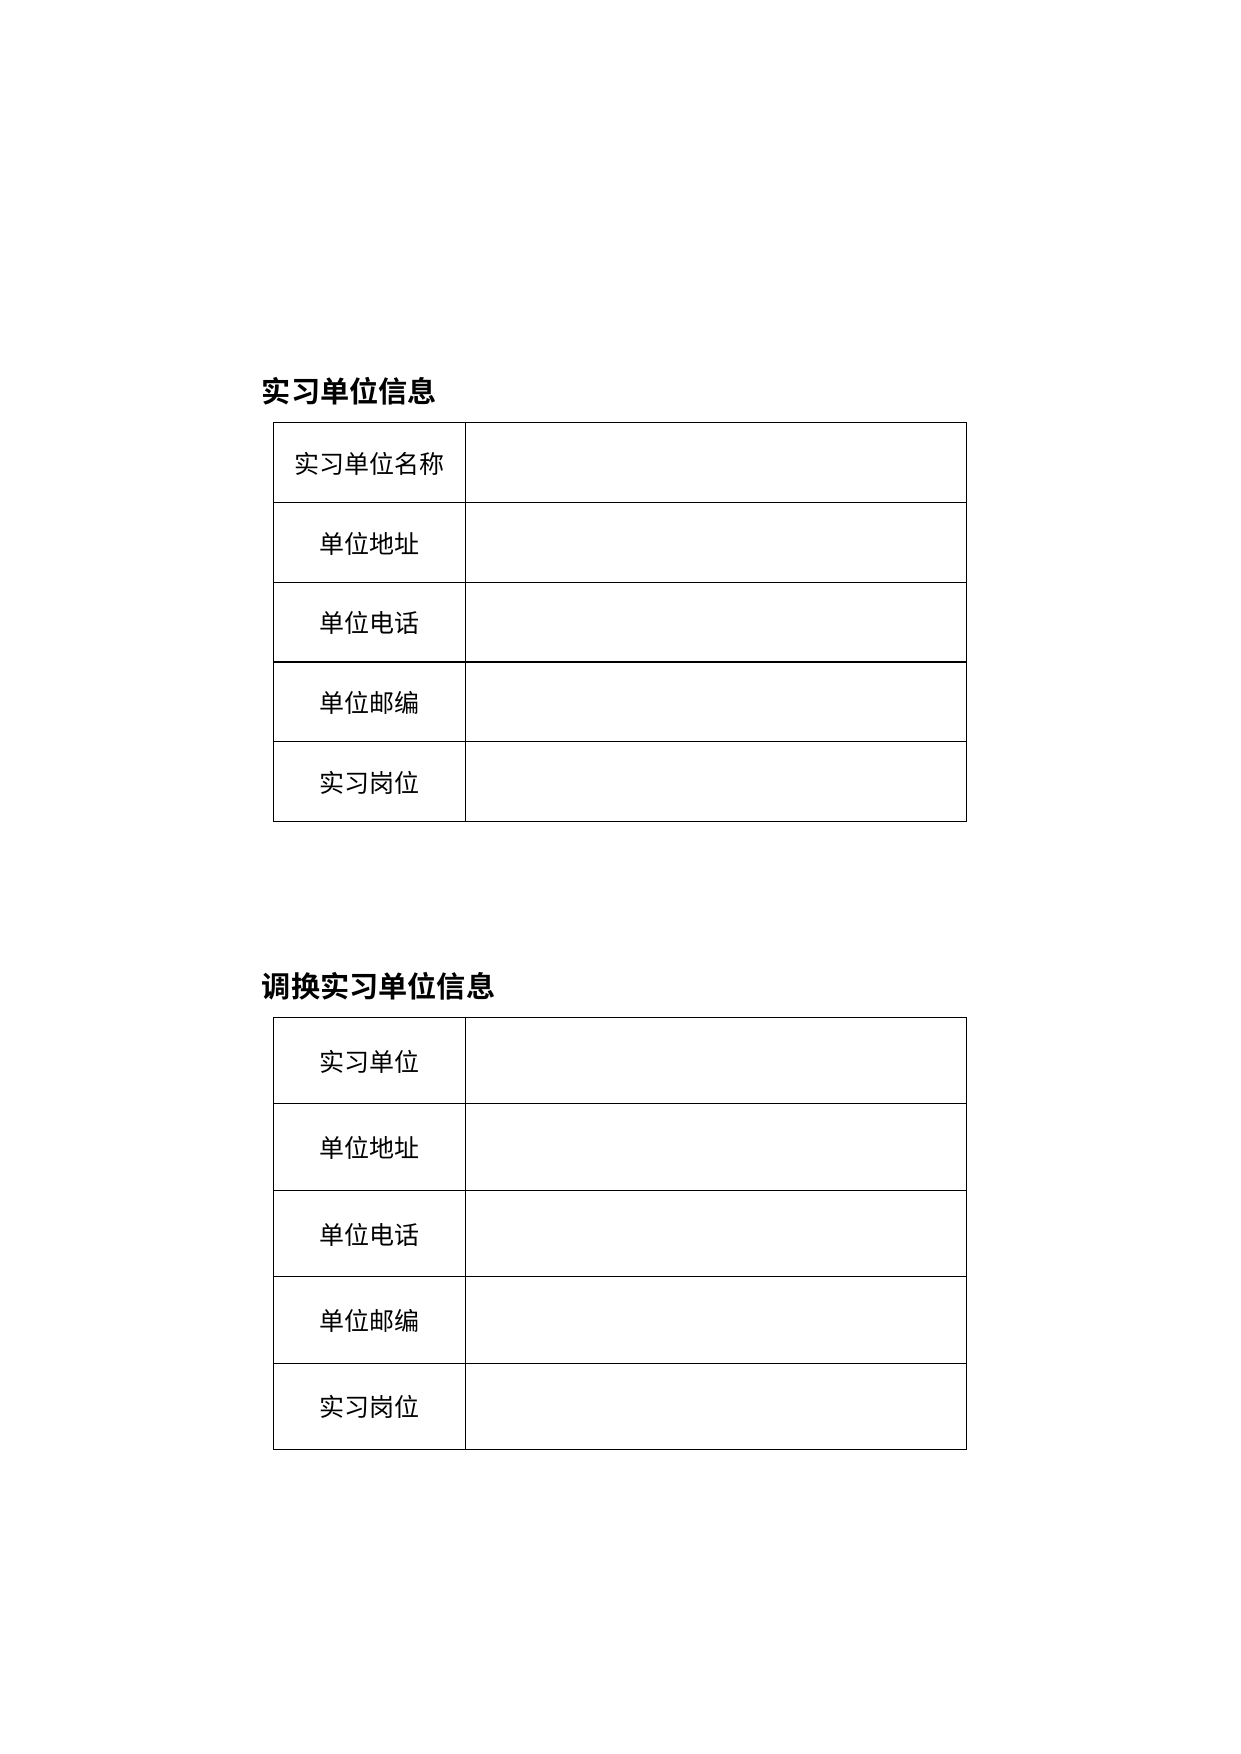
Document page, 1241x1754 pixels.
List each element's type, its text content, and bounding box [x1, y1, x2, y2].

table_cell [466, 663, 966, 741]
table_header [466, 1018, 966, 1103]
table_header 实习单位 [274, 1018, 465, 1103]
table_cell [466, 1364, 966, 1449]
table_cell [466, 503, 966, 582]
table_cell [466, 1191, 966, 1276]
text 实习单位信息 [187, 357, 1053, 422]
table_cell 单位电话 [274, 583, 465, 661]
table_cell [466, 583, 966, 661]
table_cell 单位邮编 [274, 663, 465, 741]
table_cell [466, 742, 966, 821]
text 调换实习单位信息 [187, 952, 1053, 1017]
table_cell 单位地址 [274, 1104, 465, 1190]
table_cell 单位邮编 [274, 1277, 465, 1362]
table_cell 实习岗位 [274, 742, 465, 821]
table_cell [466, 1277, 966, 1362]
table_header 实习单位名称 [274, 423, 465, 502]
table_cell 单位地址 [274, 503, 465, 582]
table_cell 单位电话 [274, 1191, 465, 1276]
table_cell 实习岗位 [274, 1364, 465, 1449]
table_cell [466, 1104, 966, 1190]
table_header [466, 423, 966, 502]
